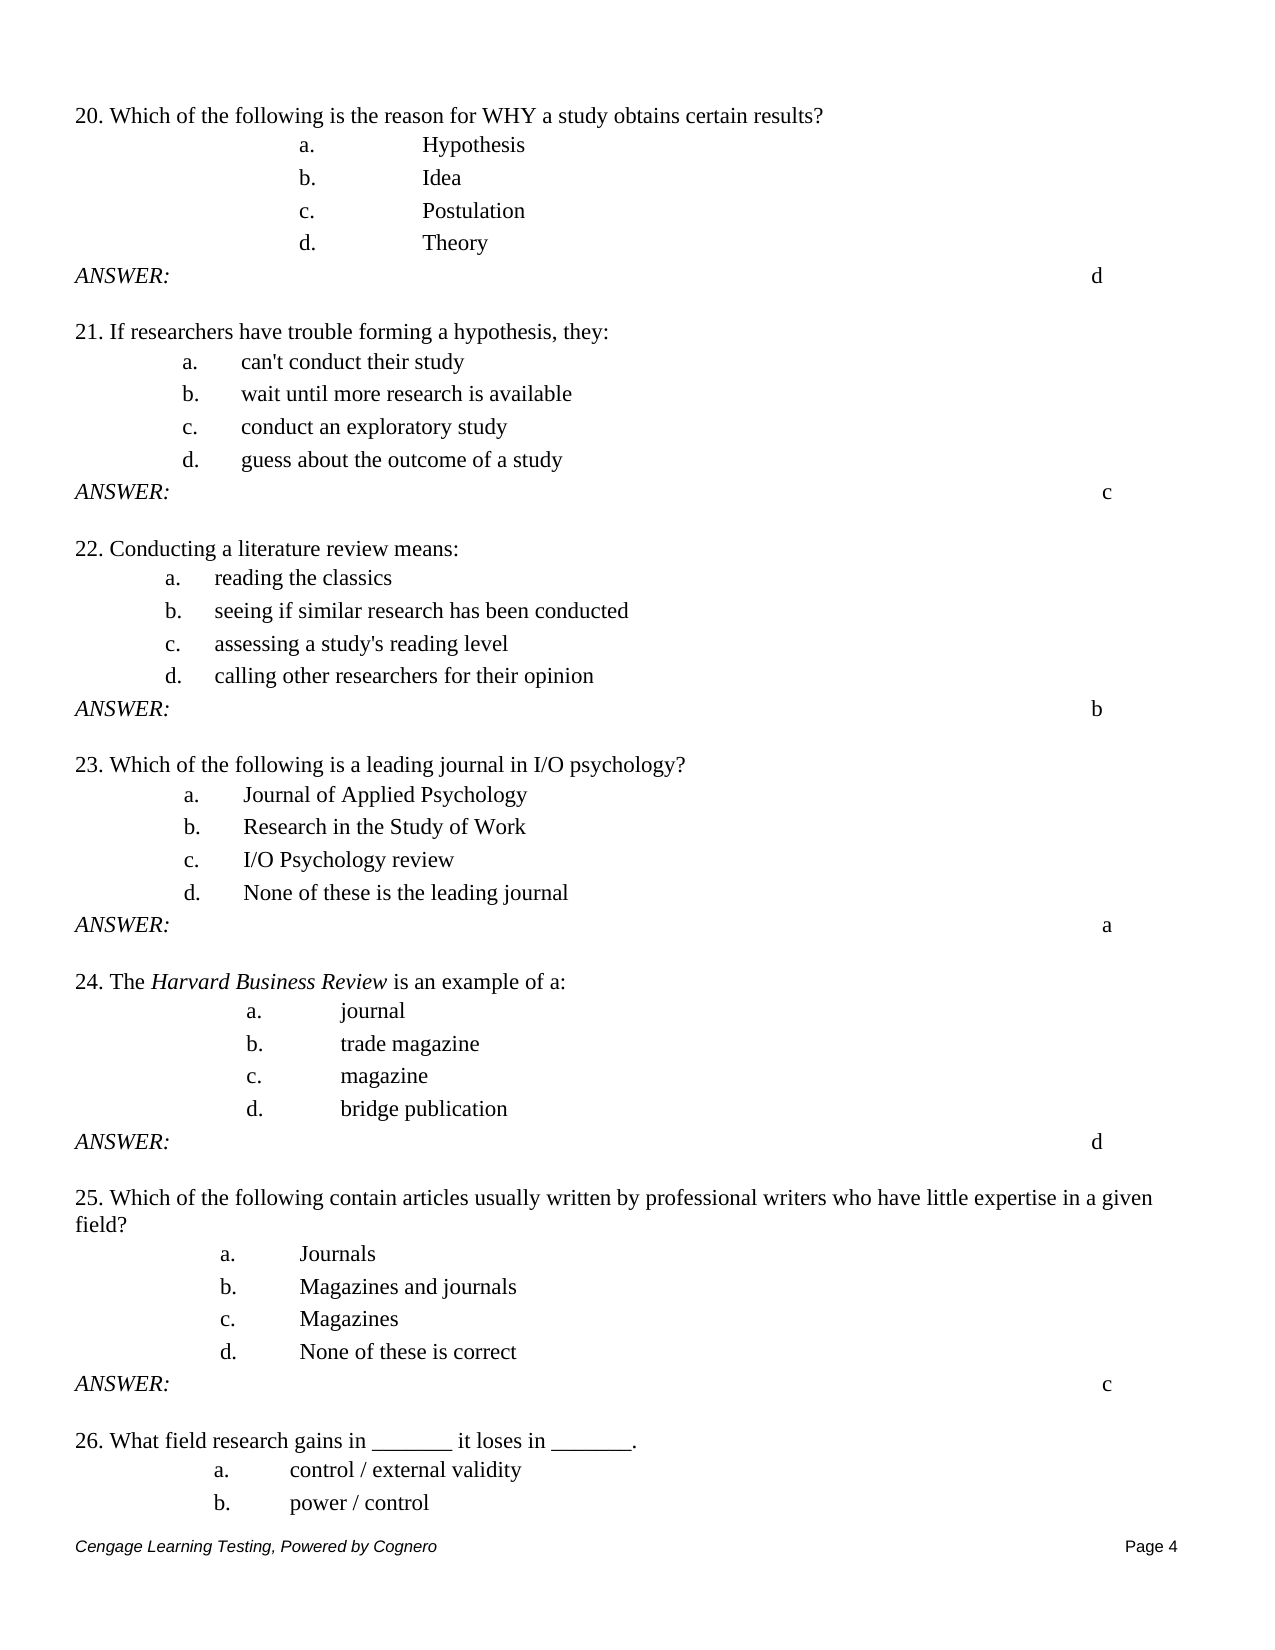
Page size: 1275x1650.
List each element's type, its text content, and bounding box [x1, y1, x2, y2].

table_header 23. Which of the following is a leading journal in I/O psychology?​ [75, 778, 1200, 941]
table_header 24. The Harvard Business Review is an example of a:​ [75, 994, 1200, 1157]
table_header 22. Conducting a literature review means:​ [75, 561, 1200, 724]
table_header 21. ​If researchers have trouble forming a hypothesis, they: [75, 345, 1200, 508]
table_header 25. Which of the following contain articles usually written by professional writers who have little expertise in a given field?​ [75, 1237, 1200, 1400]
table_header 20. ​Which of the following is the reason for WHY a study obtains certain results? [75, 128, 1200, 291]
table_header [75, 1453, 1200, 1519]
